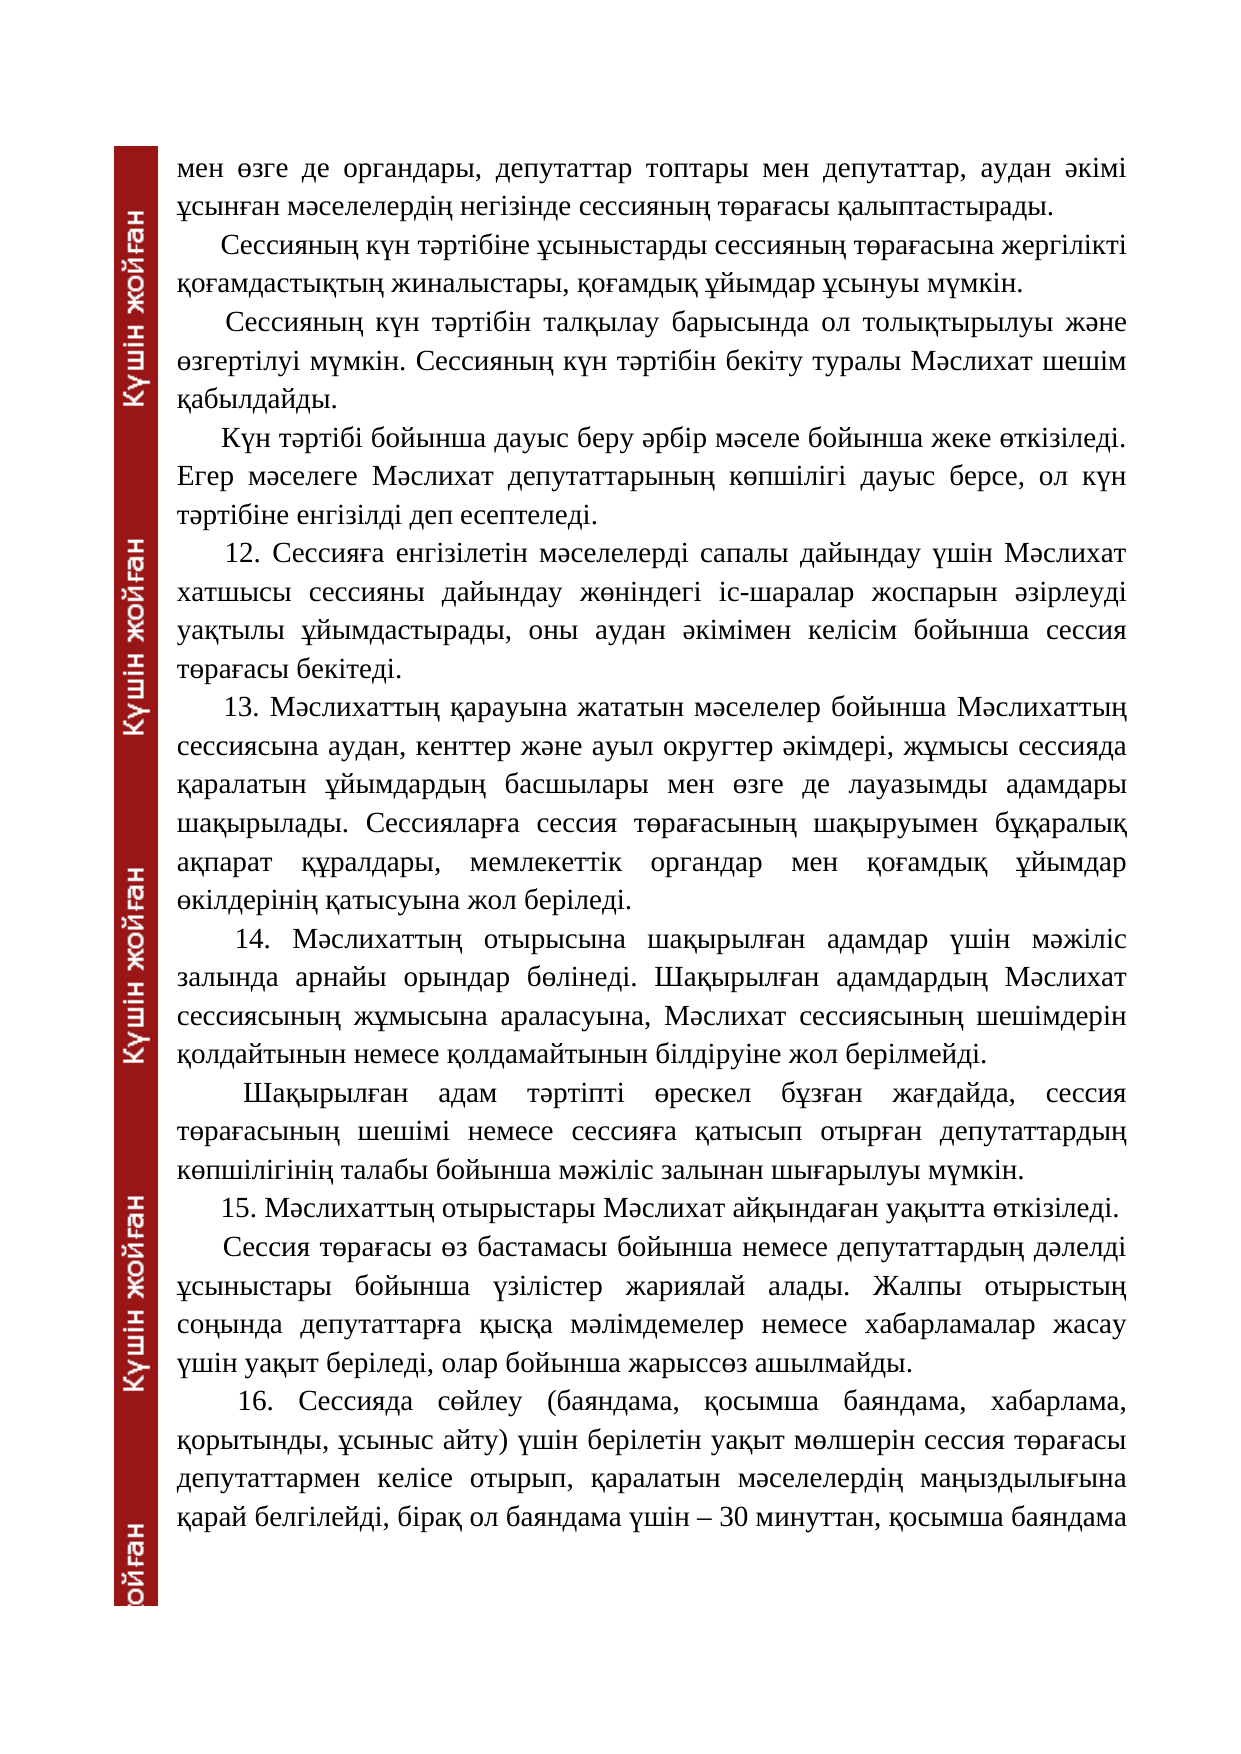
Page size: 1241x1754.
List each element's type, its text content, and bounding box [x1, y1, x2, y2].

text Күн тәртібі бойынша дауыс беру әрбір мәселе бойынша жеке өткізіледі. Егер мәселеге Мәслихат депутаттарының көпшілігі дауыс берсе, ол күн тәртібіне енгізілді деп есептеледі. [112, 420, 1128, 530]
picture [114, 1532, 158, 1606]
text Шақырылған адам тәртіпті өрескел бұзған жағдайда, сессия төрағасының шешімі немесе сессияға қатысып отырған депутаттардың көпшілігінің талабы бойынша мәжіліс залынан шығарылуы мүмкін. [112, 1075, 1128, 1186]
text 12. Сессияға енгізілетін мәселелерді сапалы дайындау үшін Мәслихат хатшысы сессияны дайындау жөніндегі іс-шаралар жоспарын әзірлеуді уақтылы ұйымдастырады, оны аудан әкімімен келісім бойынша сессия төрағасы бекітеді. [112, 535, 1128, 684]
picture [114, 415, 158, 420]
text Сессияның күн тәртібін талқылау барысында ол толықтырылуы және өзгертілуі мүмкін. Сессияның күн тәртібін бекіту туралы Мәслихат шешім қабылдайды. [112, 304, 1128, 415]
picture [114, 299, 158, 304]
text Сессияның күн тәртібіне ұсыныстарды сессияның төрағасына жергілікті қоғамдастықтың жиналыстары, қоғамдық ұйымдар ұсынуы мүмкін. [112, 227, 1128, 299]
picture [114, 1186, 158, 1191]
picture [114, 222, 158, 227]
picture [114, 530, 158, 535]
text 15. Мәслихаттың отырыстары Мәслихат айқындаған уақытта өткізіледі. [112, 1191, 1128, 1224]
text 14. Мәслихаттың отырысына шақырылған адамдар үшін мәжіліс залында арнайы орындар бөлінеді. Шақырылған адамдардың Мәслихат сессиясының жұмысына араласуына, Мәслихат сессиясының шешімдерін қолдайтынын немесе қолдамайтынын білдіруіне жол берілмейді. [112, 921, 1128, 1070]
picture [114, 1070, 158, 1075]
picture [114, 146, 158, 150]
text 13. Мәслихаттың қарауына жататын мәселелер бойынша Мәслихаттың сессиясына аудан, кенттер және ауыл округтер әкімдері, жұмысы сессияда қаралатын ұйымдардың басшылары мен өзге де лауазымды адамдары шақырылады. Сессияларға сессия төрағасының шақыруымен бұқаралық ақпарат құралдары, мемлекеттік органдар мен қоғамдық ұйымдар өкілдерінің қатысуына жол беріледі. [112, 689, 1128, 916]
picture [114, 1378, 158, 1383]
picture [114, 684, 158, 689]
text Сессия төрағасы өз бастамасы бойынша немесе депутаттардың дәлелді ұсыныстары бойынша үзілістер жариялай алады. Жалпы отырыстың соңында депутаттарға қысқа мәлімдемелер немесе хабарламалар жасау үшін уақыт беріледі, олар бойынша жарыссөз ашылмайды. [112, 1229, 1128, 1378]
picture [114, 1224, 158, 1229]
picture [114, 916, 158, 921]
